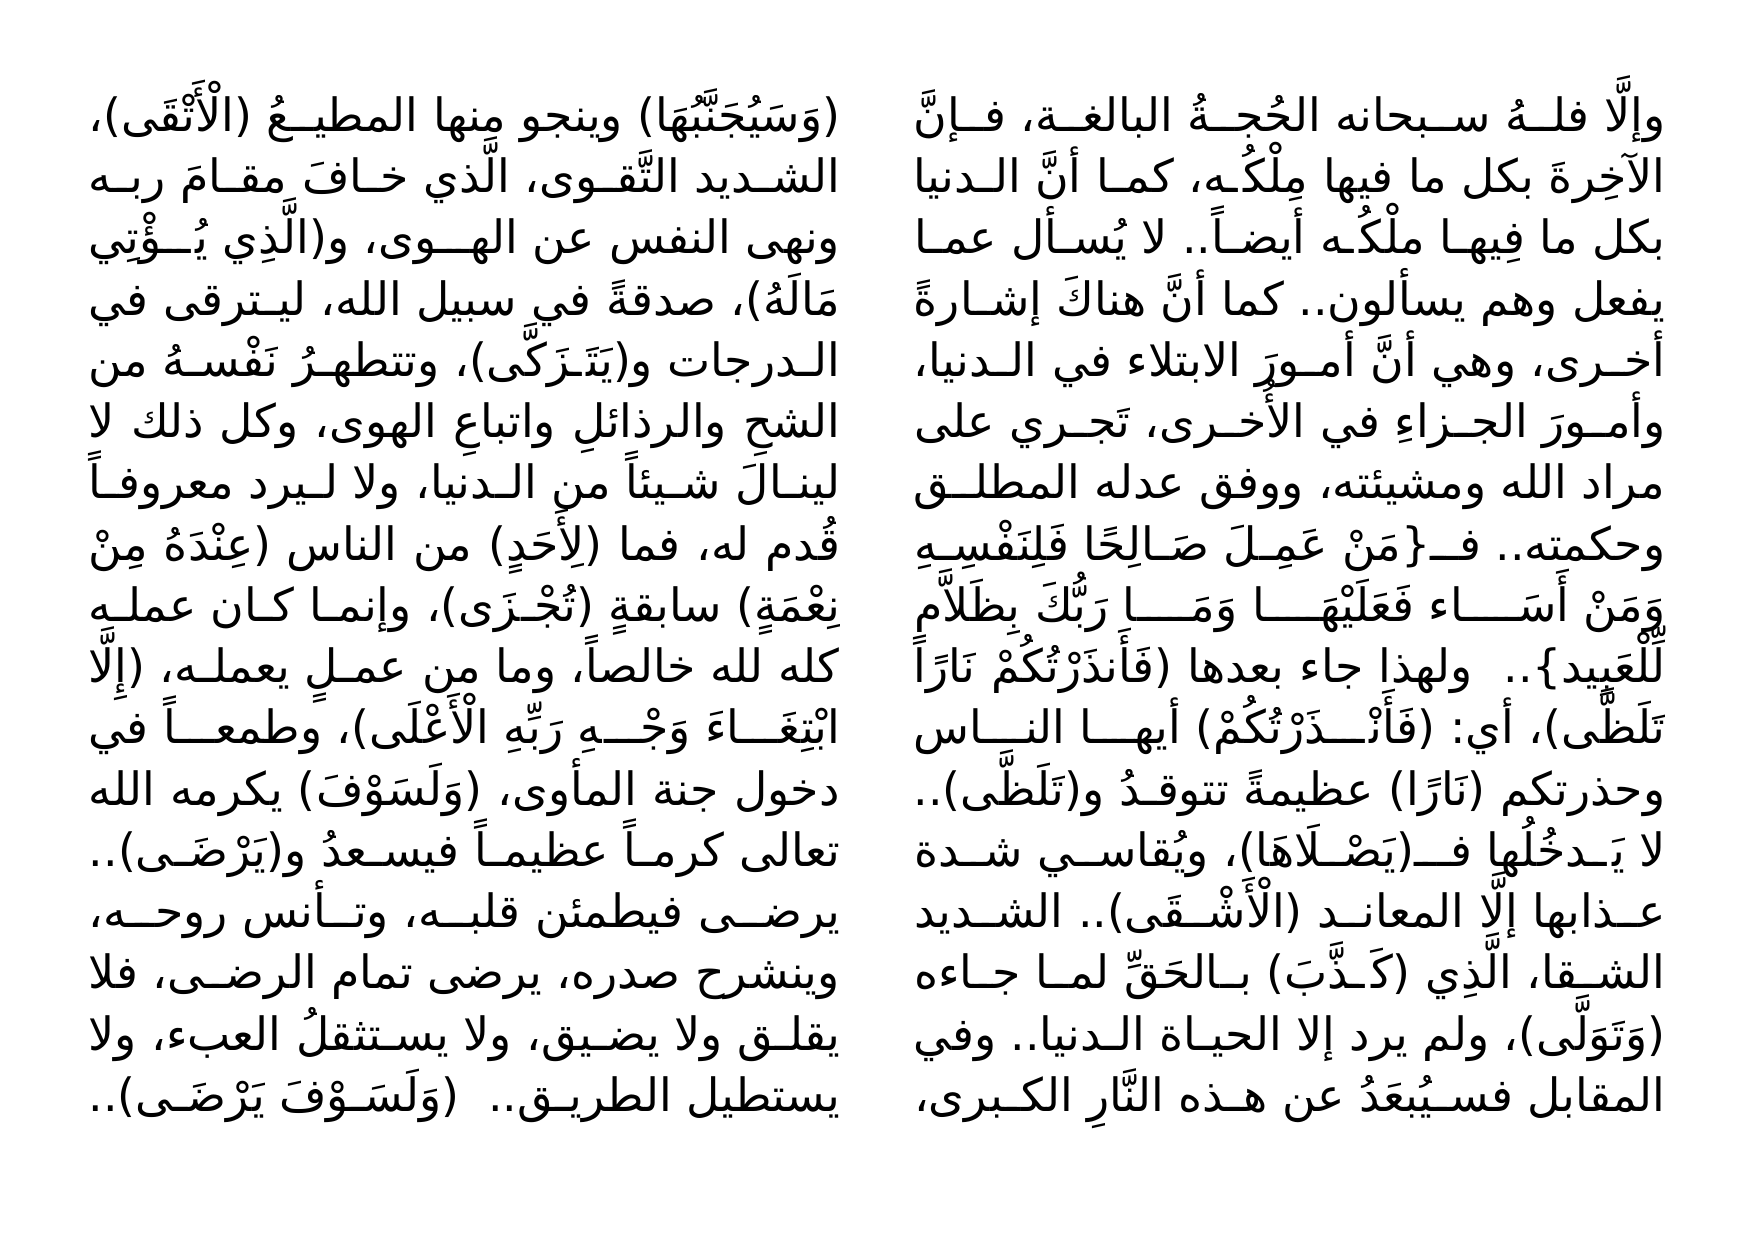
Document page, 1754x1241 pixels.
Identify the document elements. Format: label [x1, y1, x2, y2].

text [914, 89, 1665, 1122]
text [89, 89, 840, 1122]
